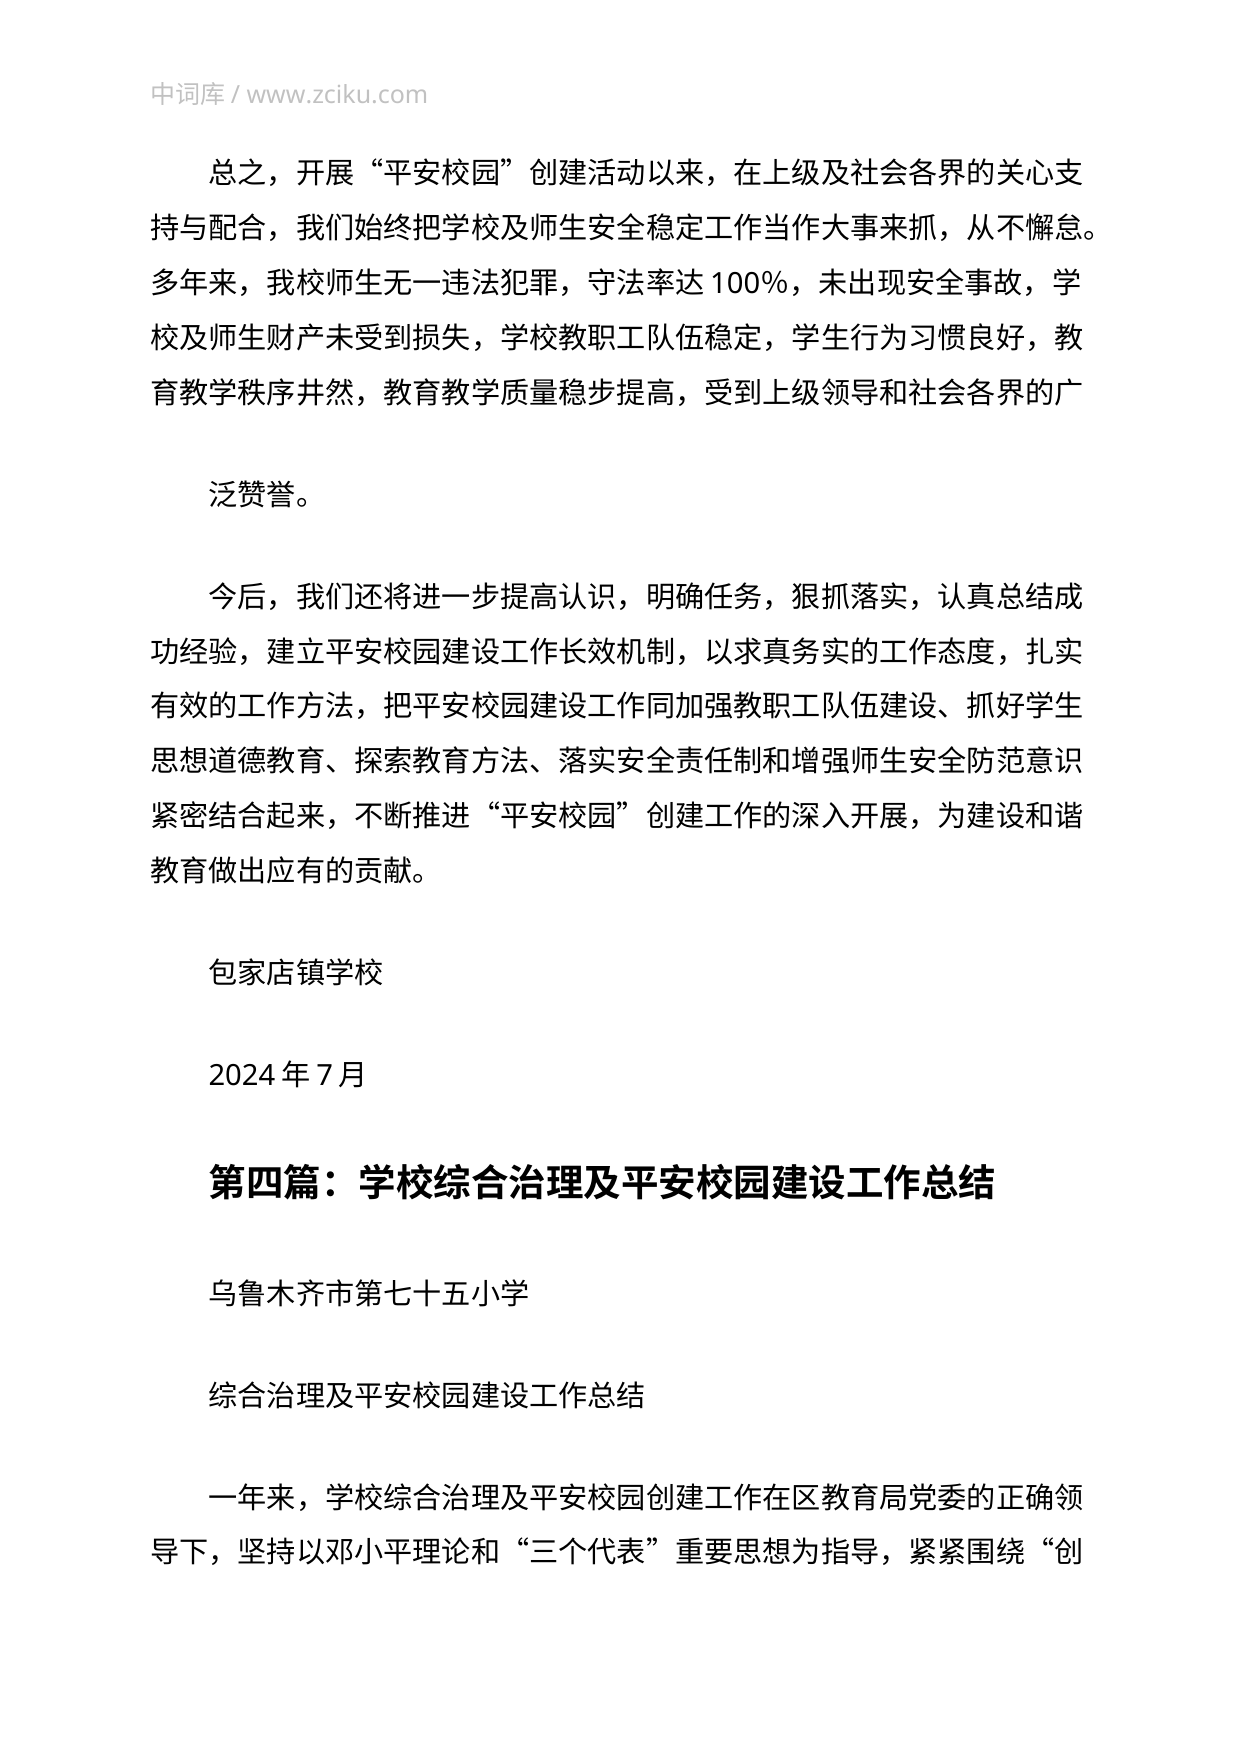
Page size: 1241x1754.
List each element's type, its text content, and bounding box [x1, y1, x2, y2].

text 今后，我们还将进一步提高认识，明确任务，狠抓落实，认真总结成功经验，建立平安校园建设工作长效机制，以求真务实的工作态度，扎实有效的工作方法，把平安校园建设工作同加强教职工队伍建设、抓好学生思想道德教育、探索教育方法、落实安全责任制和增强师生安全防范意识紧密结合起来，不断推进“平安校园”创建工作的深入开展，为建设和谐教育做出应有的贡献。 [150, 573, 1090, 890]
text 综合治理及平安校园建设工作总结 [150, 1372, 1090, 1415]
text 包家店镇学校 [150, 949, 1090, 992]
text 第四篇：学校综合治理及平安校园建设工作总结 [150, 1153, 1090, 1207]
text 泛赞誉。 [150, 471, 1090, 514]
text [150, 1474, 1090, 1571]
text 总之，开展“平安校园”创建活动以来，在上级及社会各界的关心支持与配合，我们始终把学校及师生安全稳定工作当作大事来抓，从不懈怠。多年来，我校师生无一违法犯罪，守法率达100％，未出现安全事故，学校及师生财产未受到损失，学校教职工队伍稳定，学生行为习惯良好，教育教学秩序井然，教育教学质量稳步提高，受到上级领导和社会各界的广 [150, 150, 1090, 412]
text 2024年7月 [150, 1051, 1090, 1094]
text 乌鲁木齐市第七十五小学 [150, 1271, 1090, 1313]
